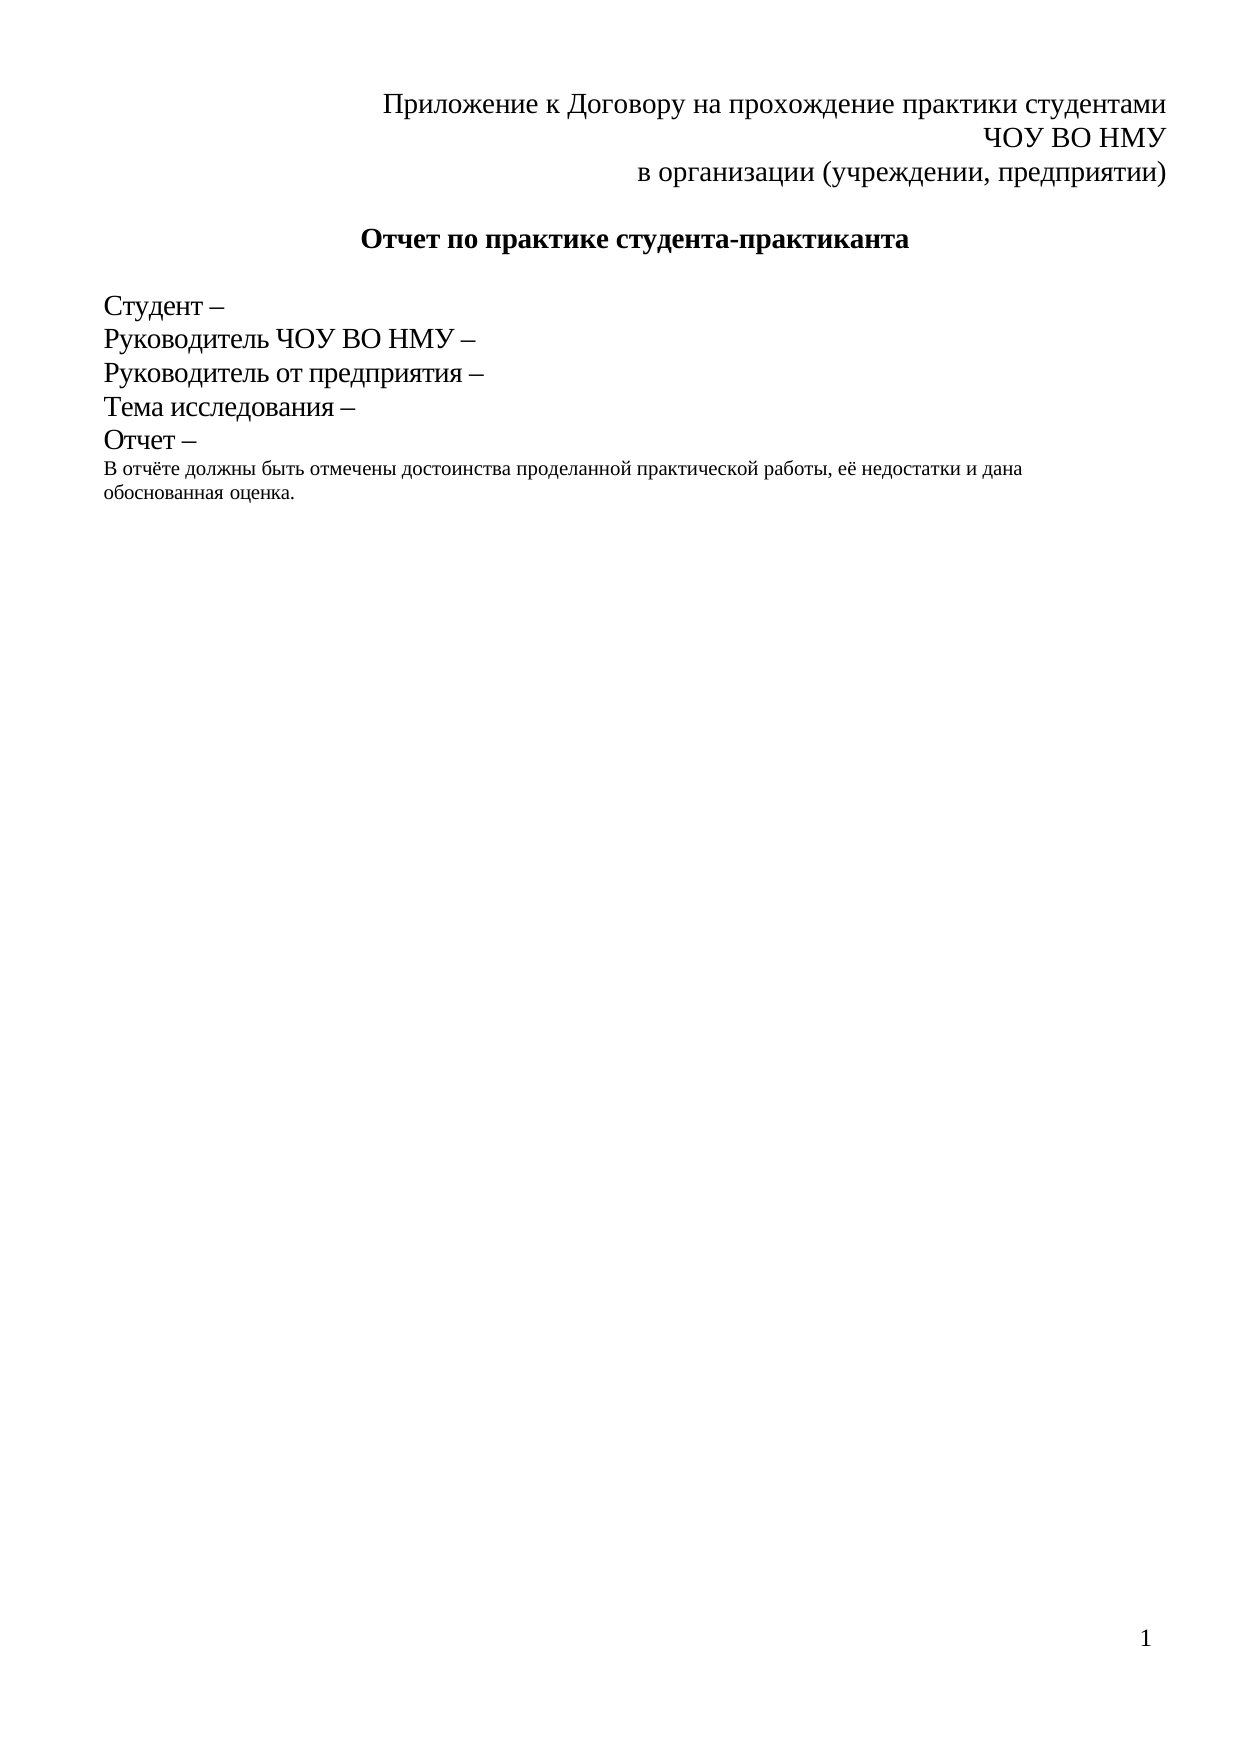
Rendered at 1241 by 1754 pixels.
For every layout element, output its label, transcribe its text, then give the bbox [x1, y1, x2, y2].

text Студент – [103, 288, 1166, 322]
text в организации (учреждении, предприятии) [103, 154, 1166, 187]
text Тема исследования – [103, 389, 1166, 422]
text Руководитель от предприятия – [103, 355, 1166, 389]
text Отчет – [103, 422, 1166, 456]
text В отчёте должны быть отмечены достоинства проделанной практической работы, её недостатки и дана [103, 456, 1125, 480]
text Руководитель ЧОУ ВО НМУ – [103, 322, 1166, 355]
text Приложение к Договору на прохождение практики студентами [103, 87, 1166, 120]
text Отчет по практике студента-практиканта [103, 221, 1166, 254]
text ЧОУ ВО НМУ [103, 120, 1166, 154]
text обоснованная оценка. [103, 480, 1166, 504]
